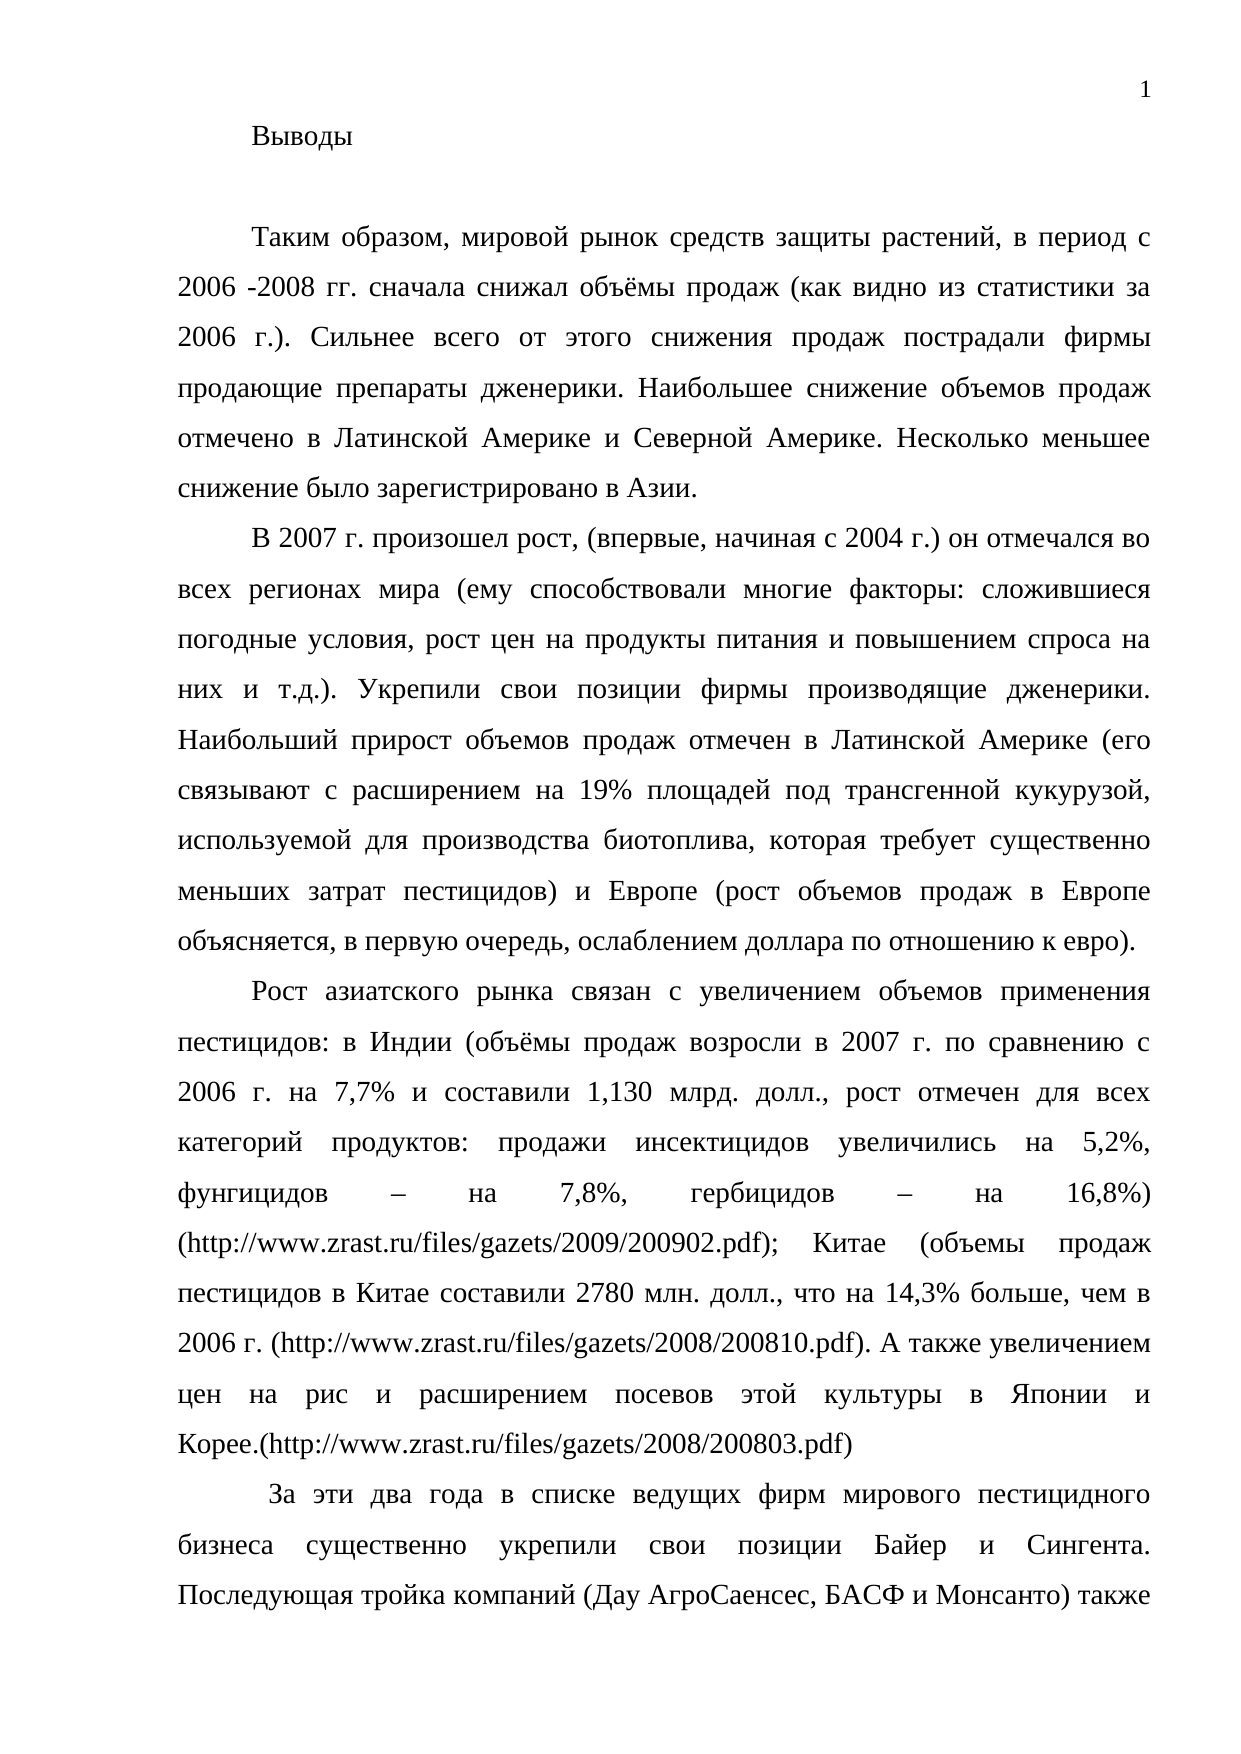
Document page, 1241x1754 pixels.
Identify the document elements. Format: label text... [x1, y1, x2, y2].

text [177, 1477, 1152, 1611]
text В . произошел рост, (впервые, начиная с .) он отмечался во всех регионах мира (ему способствовали многие факторы: сложившиеся погодные условия, рост цен на продукты питания и повышением спроса на них и т.д.). Укрепили свои позиции фирмы производящие дженерики. Наибольший прирост объемов продаж отмечен в Латинской Америке (его связывают с расширением на 19% площадей под трансгенной кукурузой, используемой для производства биотоплива, которая требует существенно меньших затрат пестицидов) и Европе (рост объемов продаж в Европе объясняется, в первую очередь, ослаблением доллара по отношению к евро). [177, 521, 1152, 957]
text Выводы [177, 118, 1152, 152]
text Таким образом, мировой рынок средств защиты растений, в период с 2006 -2008 гг. сначала снижал объёмы продаж (как видно из статистики за .). Сильнее всего от этого снижения продаж пострадали фирмы продающие препараты дженерики. Наибольшее снижение объемов продаж отмечено в Латинской Америке и Северной Америке. Несколько меньшее снижение было зарегистрировано в Азии. [177, 219, 1152, 504]
text Рост азиатского рынка связан с увеличением объемов применения пестицидов: в Индии (объёмы продаж возросли в . по сравнению с . на 7,7% и составили 1,130 млрд. долл., рост отмечен для всех категорий продуктов: продажи инсектицидов увеличились на 5,2%, фунгицидов – на 7,8%, гербицидов – на 16,8%) (http://www.zrast.ru/files/gazets/2009/200902.pdf); Китае (объемы продаж пестицидов в Китае составили 2780 млн. долл., что на 14,3% больше, чем в . (http://www.zrast.ru/files/gazets/2008/200810.pdf). А также увеличением цен на рис и расширением посевов этой культуры в Японии и Корее.(http://www.zrast.ru/files/gazets/2008/200803.pdf) [177, 973, 1152, 1460]
